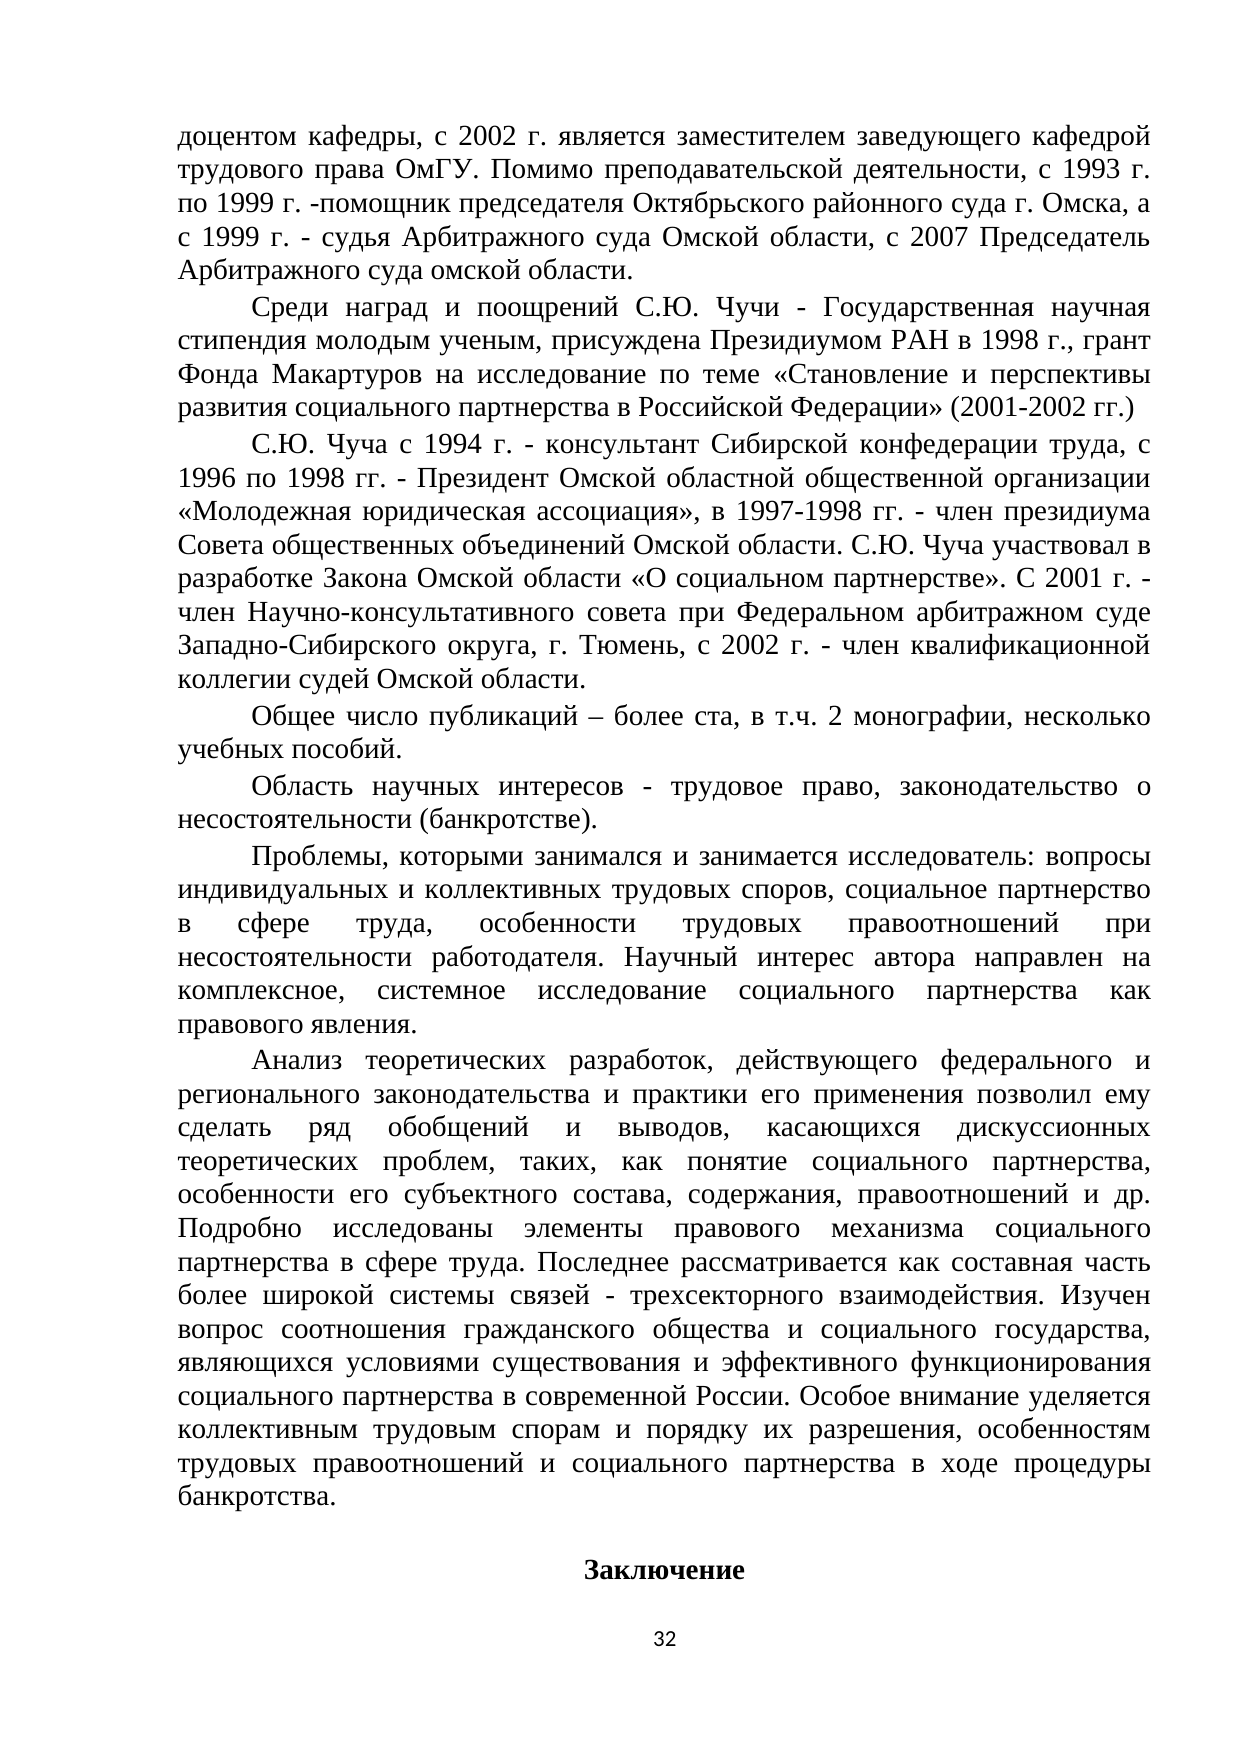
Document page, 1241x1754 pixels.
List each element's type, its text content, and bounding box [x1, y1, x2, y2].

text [177, 118, 1152, 286]
text Общее число публикаций – более ста, в т.ч. 2 монографии, несколько учебных пособий. [177, 698, 1152, 765]
text С.Ю. Чуча с 1994 г. - консультант Сибирской конфедерации труда, с 1996 по 1998 гг. - Президент Омской областной общественной организации «Молодежная юридическая ассоциация», в 1997-1998 гг. - член президиума Совета общественных объединений Омской области. С.Ю. Чуча участвовал в разработке Закона Омской области «О социальном партнерстве». С 2001 г. - член Научно-консультативного совета при Федеральном арбитражном суде Западно-Сибирского округа, г. Тюмень, с 2002 г. - член квалификационной коллегии судей Омской области. [177, 426, 1152, 694]
text Область научных интересов - трудовое право, законодательство о несостоятельности (банкротстве). [177, 768, 1152, 835]
text Анализ теоретических разработок, действующего федерального и регионального законодательства и практики его применения позволил ему сделать ряд обобщений и выводов, касающихся дискуссионных теоретических проблем, таких, как понятие социального партнерства, особенности его субъектного состава, содержания, правоотношений и др. Подробно исследованы элементы правового механизма социального партнерства в сфере труда. Последнее рассматривается как составная часть более широкой системы связей - трехсекторного взаимодействия. Изучен вопрос соотношения гражданского общества и социального государства, являющихся условиями существования и эффективного функционирования социального партнерства в современной России. Особое внимание уделяется коллективным трудовым спорам и порядку их разрешения, особенностям трудовых правоотношений и социального партнерства в ходе процедуры банкротства. [177, 1042, 1152, 1512]
text Проблемы, которыми занимался и занимается исследователь: вопросы индивидуальных и коллективных трудовых споров, социальное партнерство в сфере труда, особенности трудовых правоотношений при несостоятельности работодателя. Научный интерес автора направлен на комплексное, системное исследование социального партнерства как правового явления. [177, 838, 1152, 1039]
text Заключение [177, 1552, 1152, 1585]
text Среди наград и поощрений С.Ю. Чучи - Государственная научная стипендия молодым ученым, присуждена Президиумом РАН в 1998 г., грант Фонда Макартуров на исследование по теме «Становление и перспективы развития социального партнерства в Российской Федерации» (2001-2002 гг.) [177, 289, 1152, 423]
